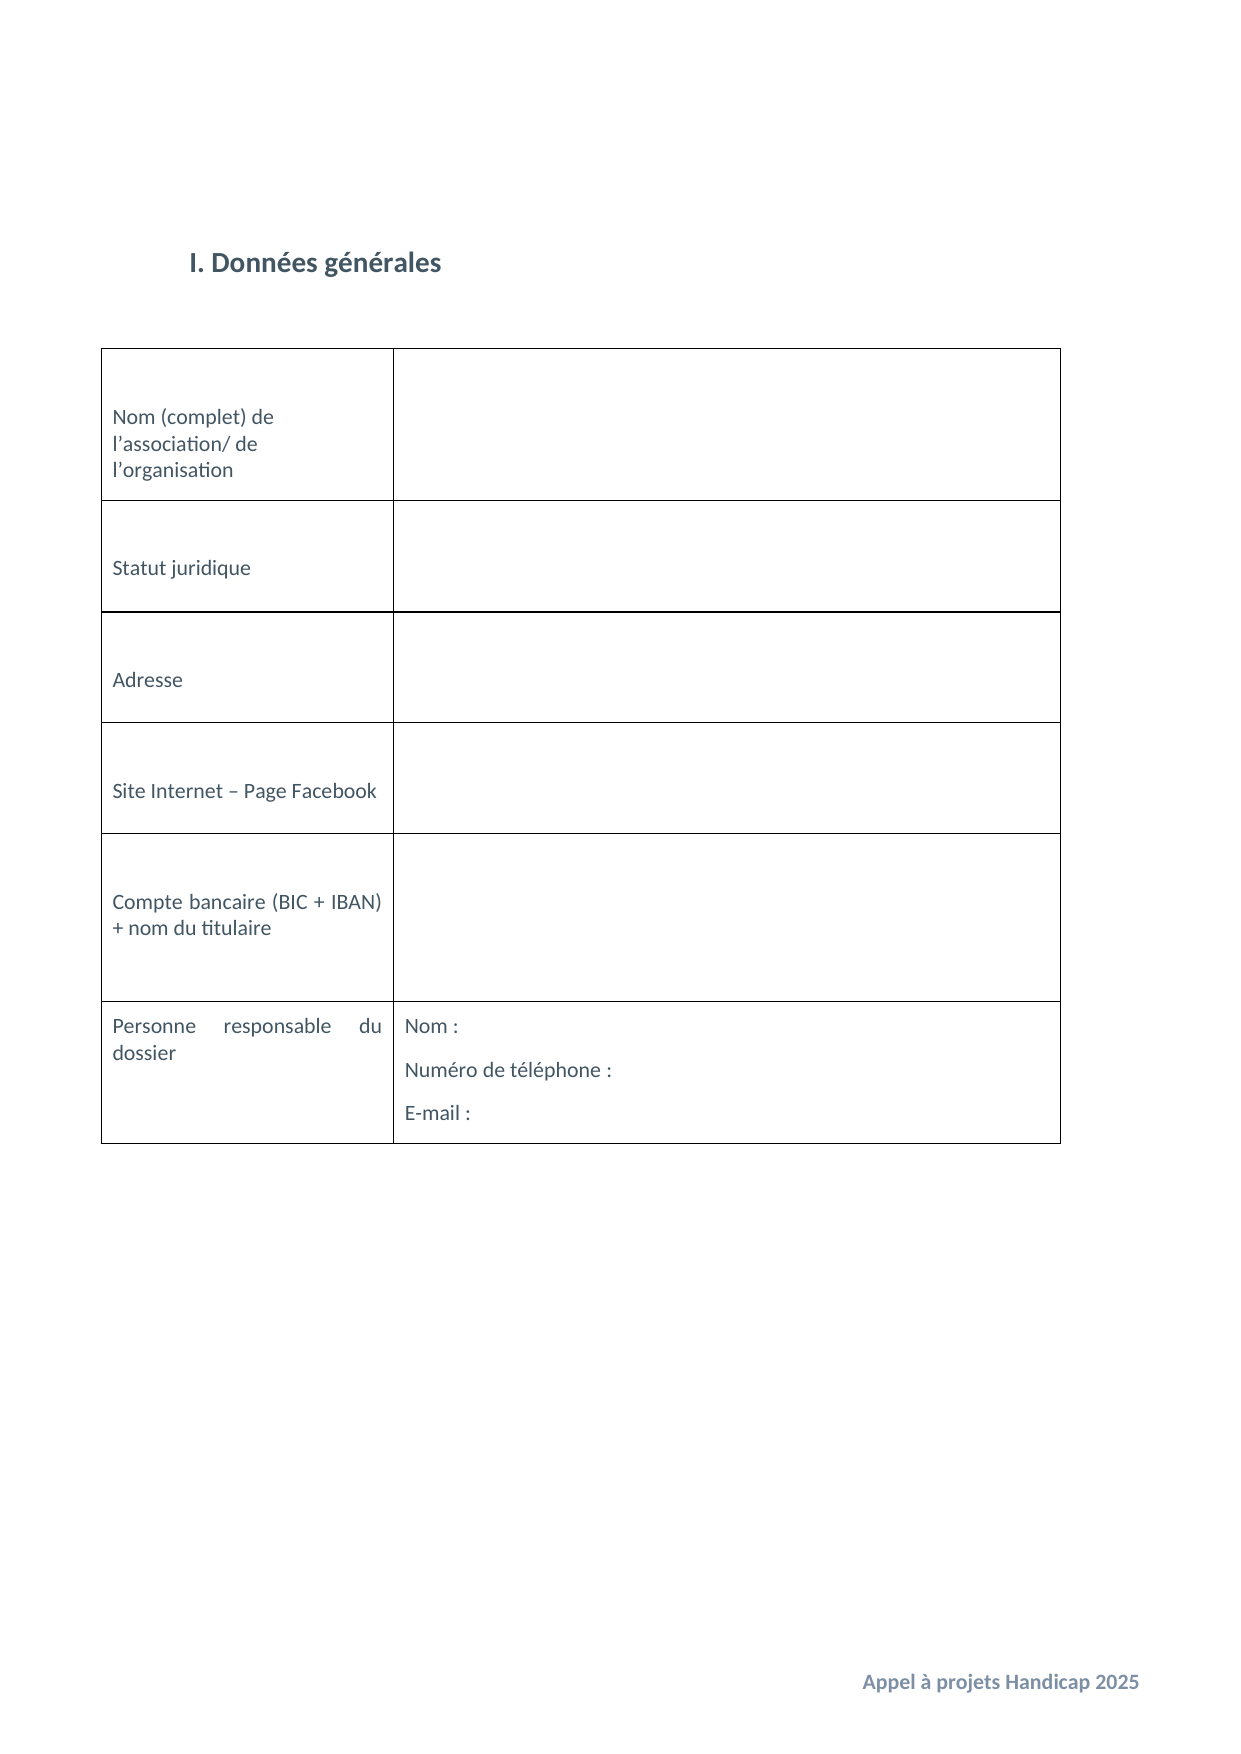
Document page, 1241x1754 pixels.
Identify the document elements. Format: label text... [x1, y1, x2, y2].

table_cell Nom : Numéro de téléphone : E-mail : [394, 1002, 1060, 1143]
table_cell Compte bancaire (BIC + IBAN) + nom du titulaire [102, 834, 393, 1001]
table_cell Personne responsable du dossier [102, 1002, 393, 1143]
table_cell Site Internet – Page Facebook [102, 723, 393, 833]
table_cell [394, 501, 1060, 611]
table_cell Statut juridique [102, 501, 393, 611]
table_cell [394, 834, 1060, 1001]
table_header Nom (complet) de l’association/ de l’organisation [102, 349, 393, 500]
subtitle I. Données générales [100, 244, 1140, 280]
table_cell [394, 613, 1060, 722]
table_cell Adresse [102, 613, 393, 722]
table_cell [394, 723, 1060, 833]
table_header [394, 349, 1060, 500]
